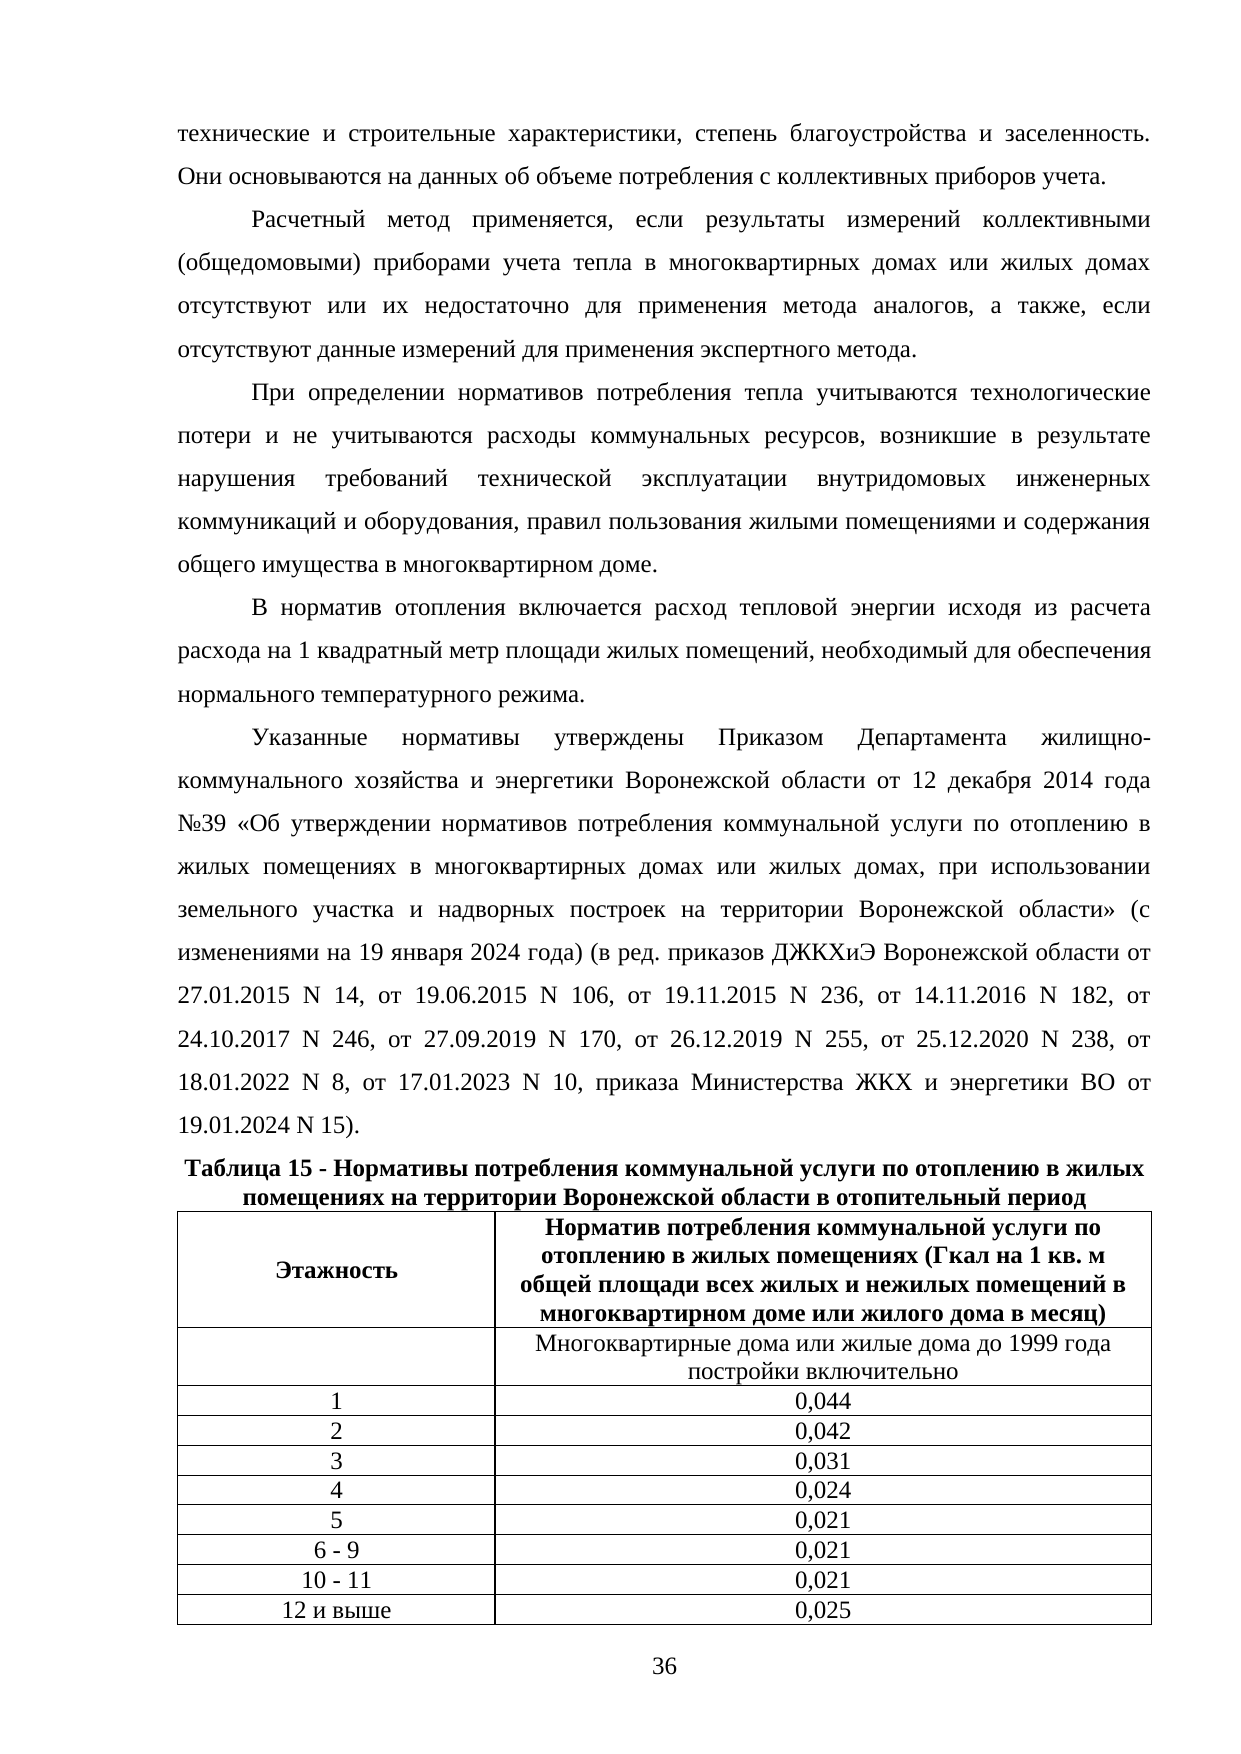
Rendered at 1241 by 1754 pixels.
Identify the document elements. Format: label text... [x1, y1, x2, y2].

text Расчетный метод применяется, если результаты измерений коллективными (общедомовыми) приборами учета тепла в многоквартирных домах или жилых домах отсутствуют или их недостаточно для применения метода аналогов, а также, если отсутствуют данные измерений для применения экспертного метода. [177, 204, 1152, 362]
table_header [496, 1212, 1151, 1327]
table_cell 0,025 [496, 1595, 1151, 1623]
text Указанные нормативы утверждены Приказом Департамента жилищно-коммунального хозяйства и энергетики Воронежской области от 12 декабря 2014 года №39 «Об утверждении нормативов потребления коммунальной услуги по отоплению в жилых помещениях в многоквартирных домах или жилых домах, при использовании земельного участка и надворных построек на территории Воронежской области» (с изменениями на 19 января 2024 года) (в ред. приказов ДЖКХиЭ Воронежской области от 27.01.2015 N 14, от 19.06.2015 N 106, от 19.11.2015 N 236, от 14.11.2016 N 182, от 24.10.2017 N 246, от 27.09.2019 N 170, от 26.12.2019 N 255, от 25.12.2020 N 238, от 18.01.2022 N 8, от 17.01.2023 N 10, приказа Министерства ЖКХ и энергетики ВО от 19.01.2024 N 15). [177, 722, 1152, 1139]
table_cell 3 [178, 1446, 494, 1474]
table_cell [178, 1328, 494, 1385]
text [177, 118, 1152, 190]
table_cell 1 [178, 1386, 494, 1415]
table_header Этажность [178, 1212, 494, 1327]
table_cell 0,042 [496, 1416, 1151, 1445]
table_cell 6 - 9 [178, 1535, 494, 1564]
table_cell 12 и выше [178, 1595, 494, 1623]
table_cell 2 [178, 1416, 494, 1445]
table_cell 0,021 [496, 1505, 1151, 1534]
text При определении нормативов потребления тепла учитываются технологические потери и не учитываются расходы коммунальных ресурсов, возникшие в результате нарушения требований технической эксплуатации внутридомовых инженерных коммуникаций и оборудования, правил пользования жилыми помещениями и содержания общего имущества в многоквартирном доме. [177, 377, 1152, 578]
table_cell 0,021 [496, 1565, 1151, 1594]
table_cell 0,021 [496, 1535, 1151, 1564]
table_cell 0,031 [496, 1446, 1151, 1474]
text В норматив отопления включается расход тепловой энергии исходя из расчета расхода на 1 квадратный метр площади жилых помещений, необходимый для обеспечения нормального температурного режима. [177, 592, 1152, 707]
table_cell 0,024 [496, 1476, 1151, 1504]
table_cell Многоквартирные дома или жилые дома до 1999 года постройки включительно [496, 1328, 1151, 1385]
table_cell 4 [178, 1476, 494, 1504]
table_cell 10 - 11 [178, 1565, 494, 1594]
table_cell 0,044 [496, 1386, 1151, 1415]
table_cell 5 [178, 1505, 494, 1534]
